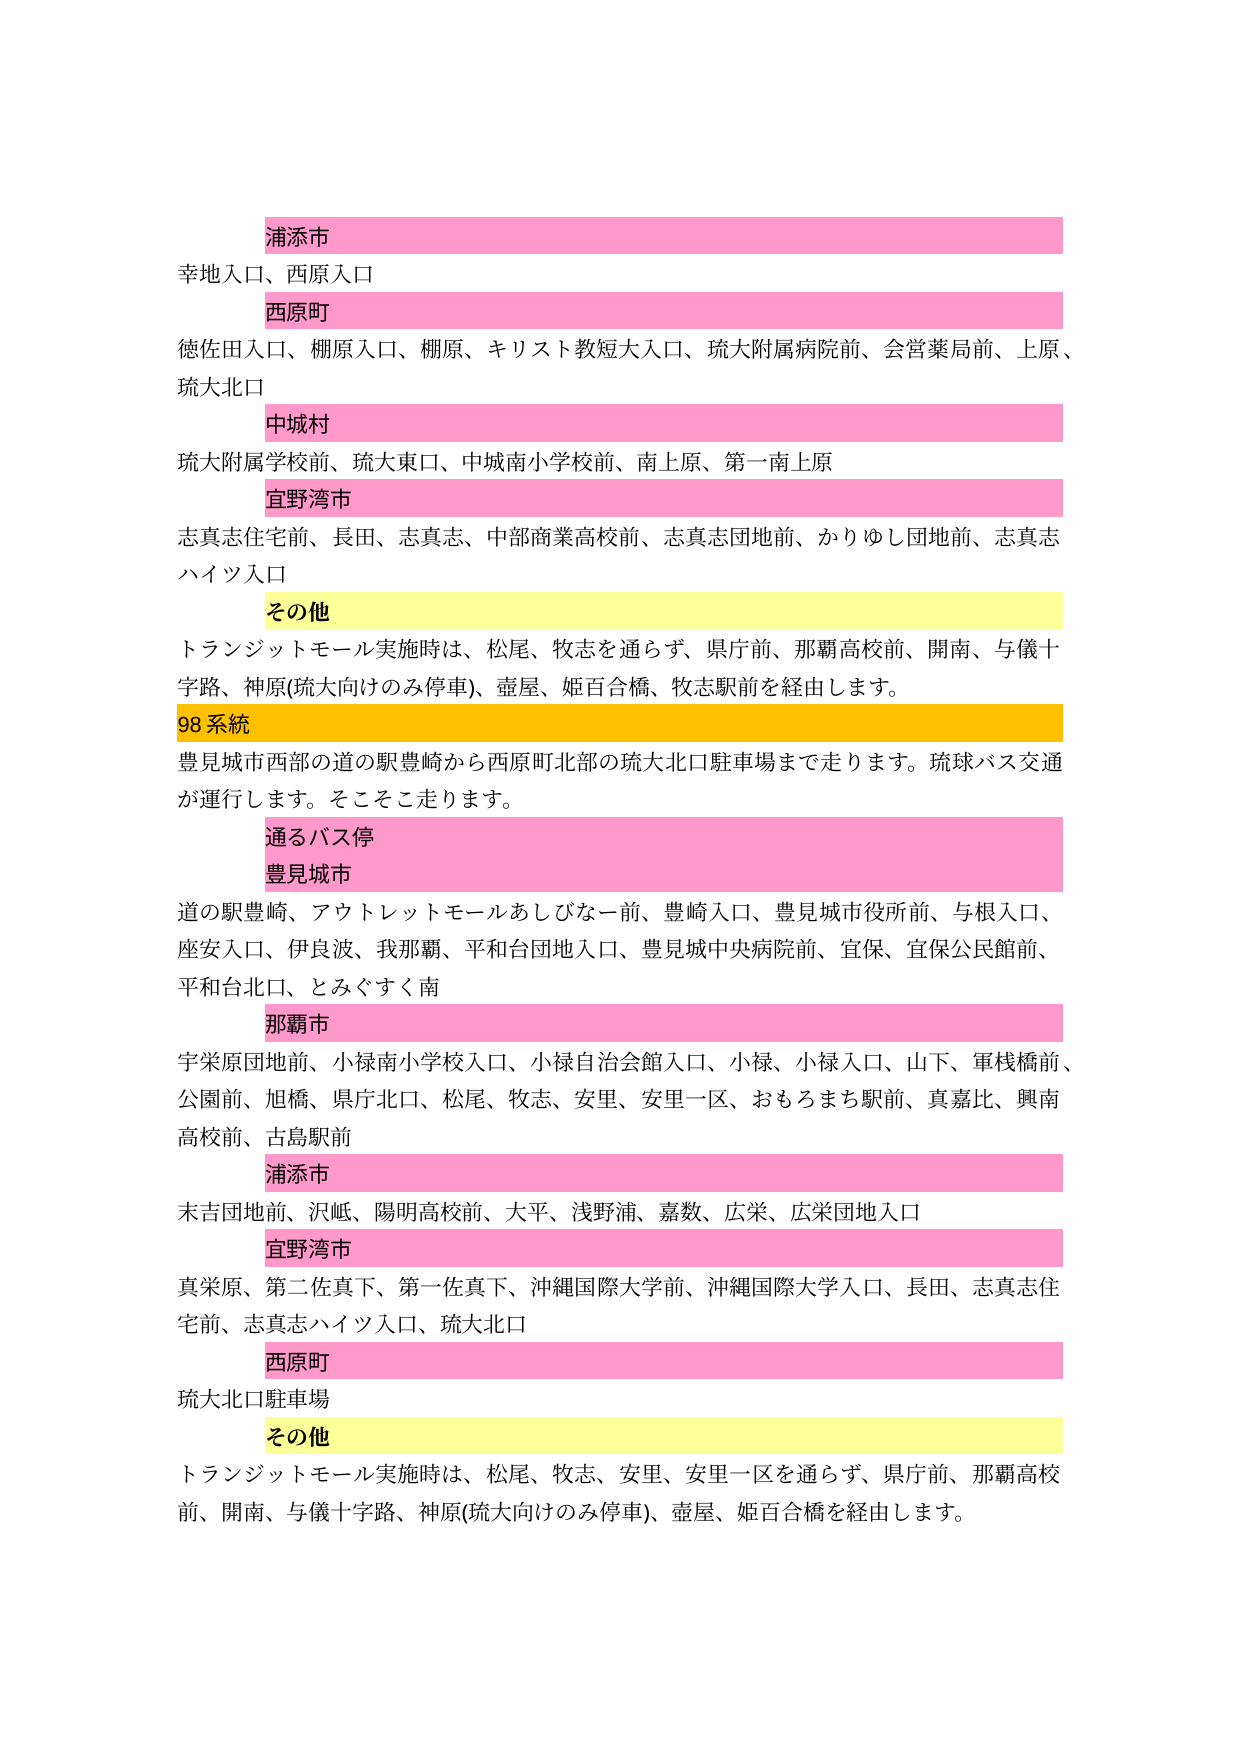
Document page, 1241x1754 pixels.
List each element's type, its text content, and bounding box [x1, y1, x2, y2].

subtitle 通るバス停 [265, 817, 1063, 854]
subtitle 西原町 [265, 292, 1063, 329]
subtitle 中城村 [265, 404, 1063, 442]
text トランジットモール実施時は、松尾、牧志を通らず、県庁前、那覇高校前、開南、与儀十字路、神原(琉大向けのみ停車)、壺屋、姫百合橋、牧志駅前を経由します。 [177, 629, 1063, 704]
text 真栄原、第二佐真下、第一佐真下、沖縄国際大学前、沖縄国際大学入口、長田、志真志住宅前、志真志ハイツ入口、琉大北口 [177, 1267, 1063, 1342]
subtitle 宜野湾市 [265, 479, 1063, 517]
subtitle その他 [265, 1417, 1063, 1454]
text 豊見城市西部の道の駅豊崎から西原町北部の琉大北口駐車場まで走ります。琉球バス交通が運行します。そこそこ走ります。 [177, 742, 1063, 817]
subtitle 宜野湾市 [265, 1229, 1063, 1267]
subtitle 浦添市 [265, 1154, 1063, 1192]
subtitle その他 [265, 592, 1063, 629]
subtitle 98系統 [177, 704, 1063, 742]
text トランジットモール実施時は、松尾、牧志、安里、安里一区を通らず、県庁前、那覇高校前、開南、与儀十字路、神原(琉大向けのみ停車)、壺屋、姫百合橋を経由します。 [177, 1454, 1063, 1529]
text 志真志住宅前、長田、志真志、中部商業高校前、志真志団地前、かりゆし団地前、志真志ハイツ入口 [177, 517, 1063, 592]
text 琉大北口駐車場 [177, 1379, 1063, 1417]
text 幸地入口、西原入口 [177, 254, 1063, 292]
text 道の駅豊崎、アウトレットモールあしびなー前、豊崎入口、豊見城市役所前、与根入口、座安入口、伊良波、我那覇、平和台団地入口、豊見城中央病院前、宜保、宜保公民館前、平和台北口、とみぐすく南 [177, 892, 1063, 1004]
text 徳佐田入口、棚原入口、棚原、キリスト教短大入口、琉大附属病院前、会営薬局前、上原、琉大北口 [177, 329, 1063, 404]
subtitle 西原町 [265, 1342, 1063, 1379]
text 琉大附属学校前、琉大東口、中城南小学校前、南上原、第一南上原 [177, 442, 1063, 479]
subtitle 那覇市 [265, 1004, 1063, 1042]
text 宇栄原団地前、小禄南小学校入口、小禄自治会館入口、小禄、小禄入口、山下、軍桟橋前、公園前、旭橋、県庁北口、松尾、牧志、安里、安里一区、おもろまち駅前、真嘉比、興南高校前、古島駅前 [177, 1042, 1063, 1154]
text 末吉団地前、沢岻、陽明高校前、大平、浅野浦、嘉数、広栄、広栄団地入口 [177, 1192, 1063, 1229]
subtitle 豊見城市 [265, 854, 1063, 892]
subtitle 浦添市 [265, 217, 1063, 254]
